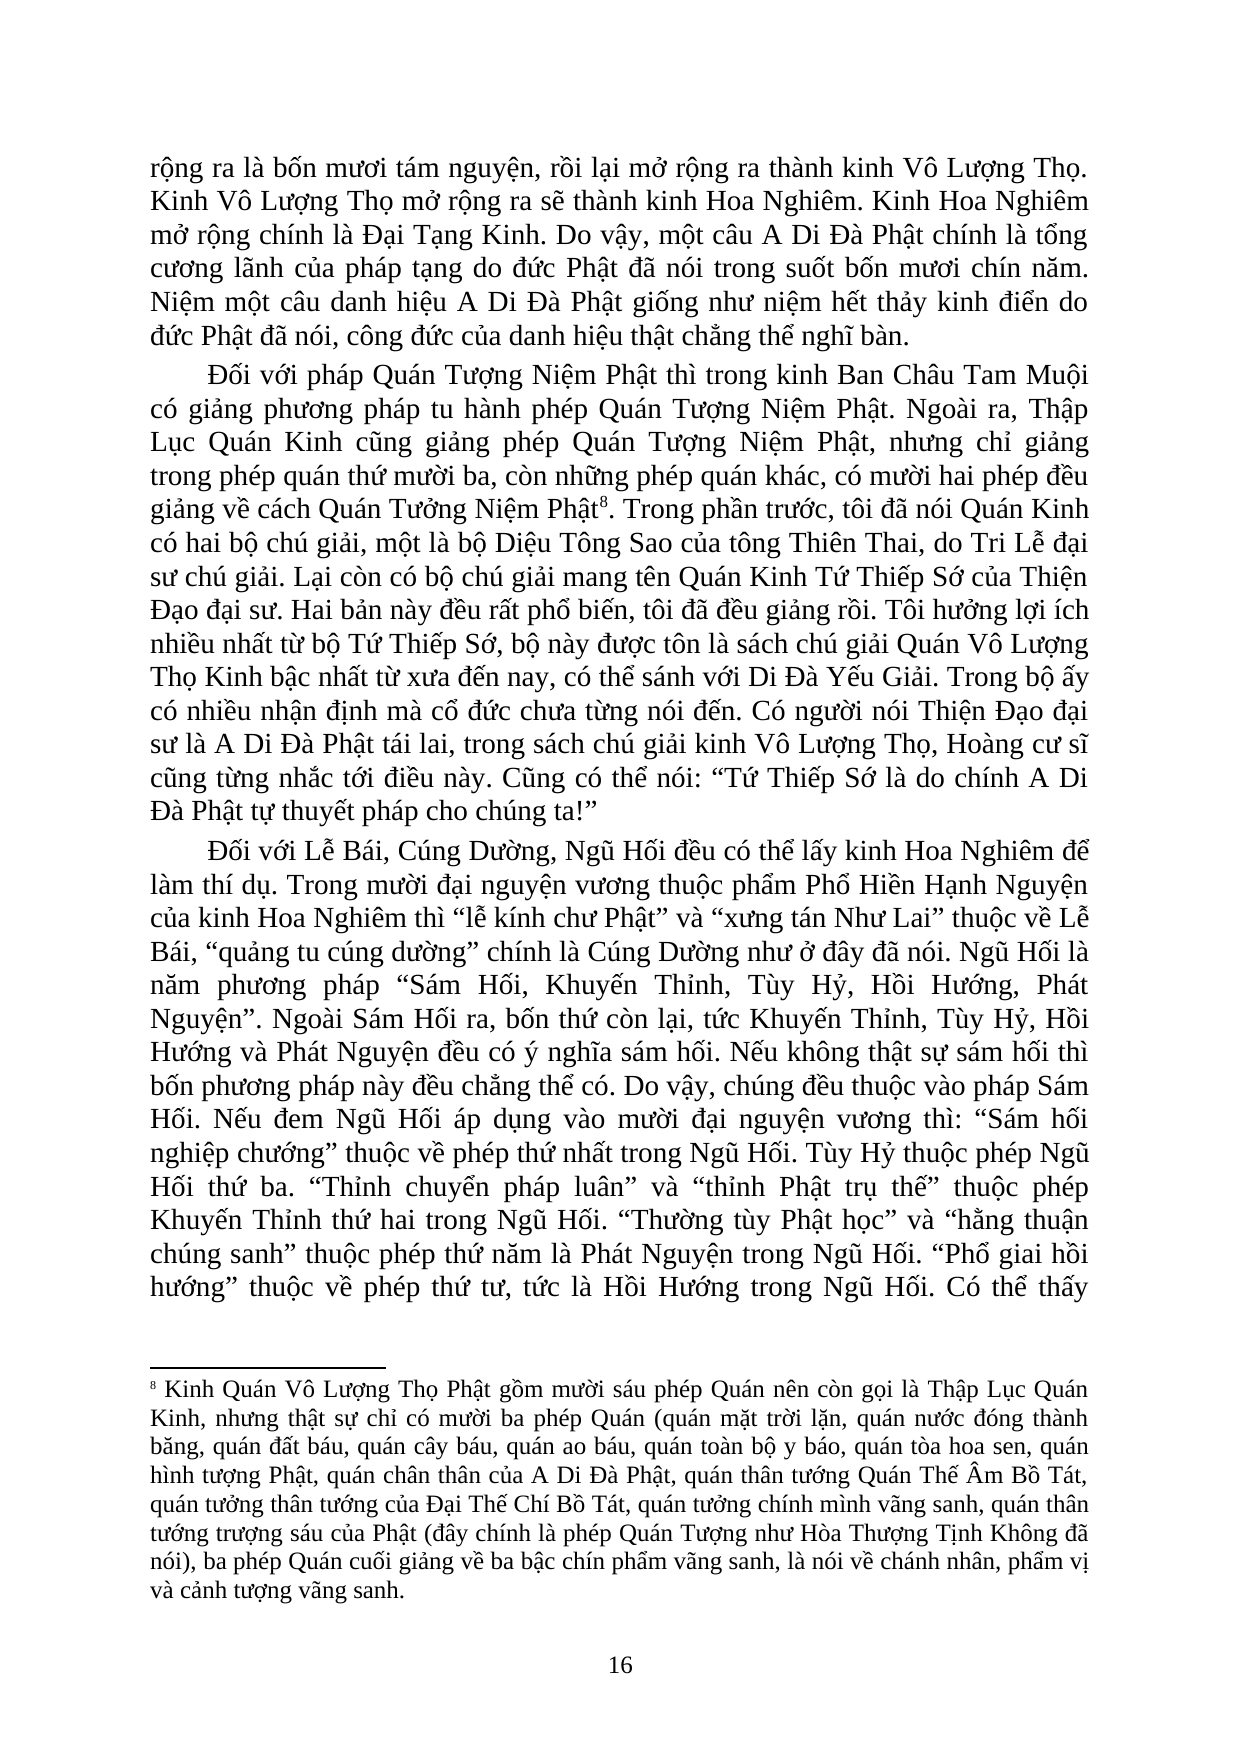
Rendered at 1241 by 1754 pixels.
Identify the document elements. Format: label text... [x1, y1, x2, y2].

text Đối với pháp Quán Tượng Niệm Phật thì trong kinh Ban Châu Tam Muội có giảng phương pháp tu hành phép Quán Tượng Niệm Phật. Ngoài ra, Thập Lục Quán Kinh cũng giảng phép Quán Tượng Niệm Phật, nhưng chỉ giảng trong phép quán thứ mười ba, còn những phép quán khác, có mười hai phép đều giảng về cách Quán Tưởng Niệm Phật. Trong phần trước, tôi đã nói Quán Kinh có hai bộ chú giải, một là bộ Diệu Tông Sao của tông Thiên Thai, do Tri Lễ đại sư chú giải. Lại còn có bộ chú giải mang tên Quán Kinh Tứ Thiếp Sớ của Thiện Đạo đại sư. Hai bản này đều rất phổ biến, tôi đã đều giảng rồi. Tôi hưởng lợi ích nhiều nhất từ bộ Tứ Thiếp Sớ, bộ này được tôn là sách chú giải Quán Vô Lượng Thọ Kinh bậc nhất từ xưa đến nay, có thể sánh với Di Đà Yếu Giải. Trong bộ ấy có nhiều nhận định mà cổ đức chưa từng nói đến. Có người nói Thiện Đạo đại sư là A Di Đà Phật tái lai, trong sách chú giải kinh Vô Lượng Thọ, Hoàng cư sĩ cũng từng nhắc tới điều này. Cũng có thể nói: “Tứ Thiếp Sớ là do chính A Di Đà Phật tự thuyết pháp cho chúng ta!” [150, 357, 1090, 827]
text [150, 150, 1090, 351]
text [150, 833, 1090, 1303]
